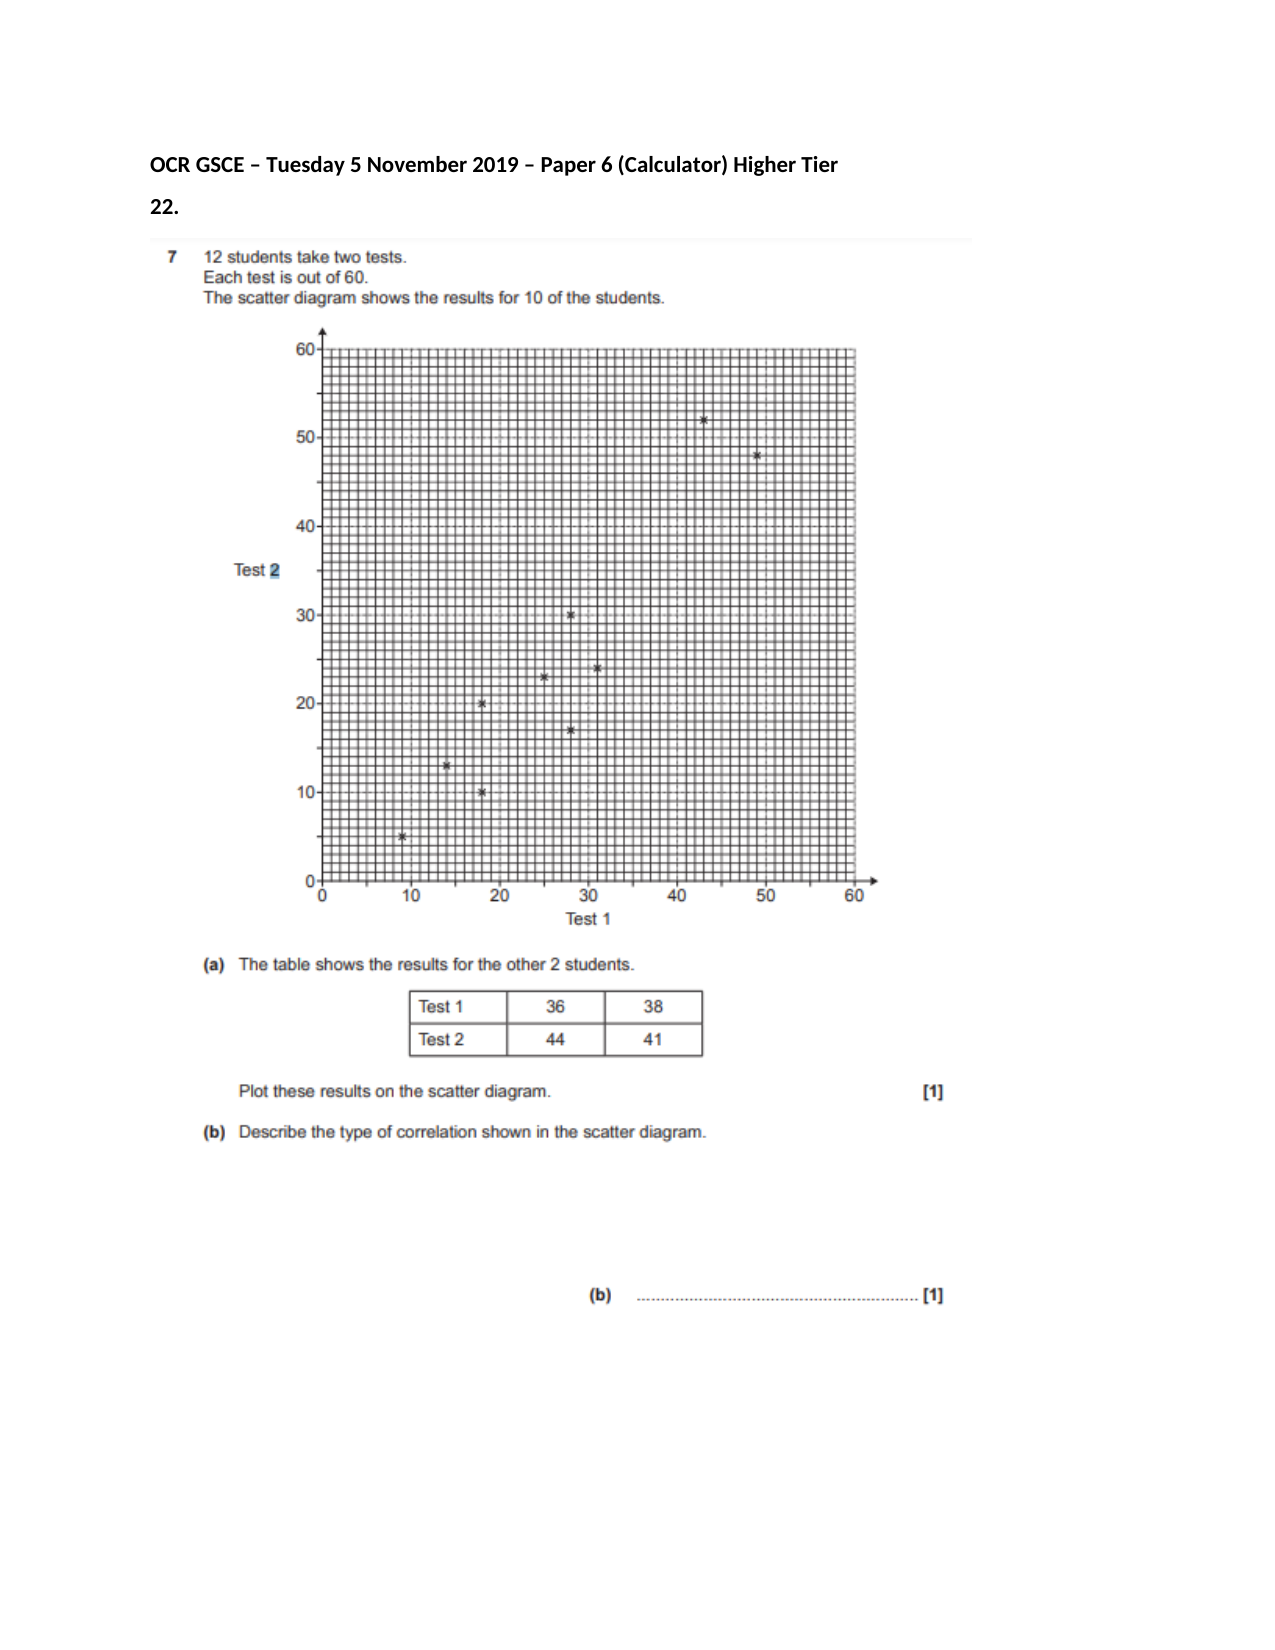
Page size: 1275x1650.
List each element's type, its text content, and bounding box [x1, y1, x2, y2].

text 22. [150, 192, 1125, 220]
text OCR GSCE – Tuesday 5 November 2019 – Paper 6 (Calculator) Higher Tier [150, 150, 1125, 178]
picture [150, 238, 972, 1332]
